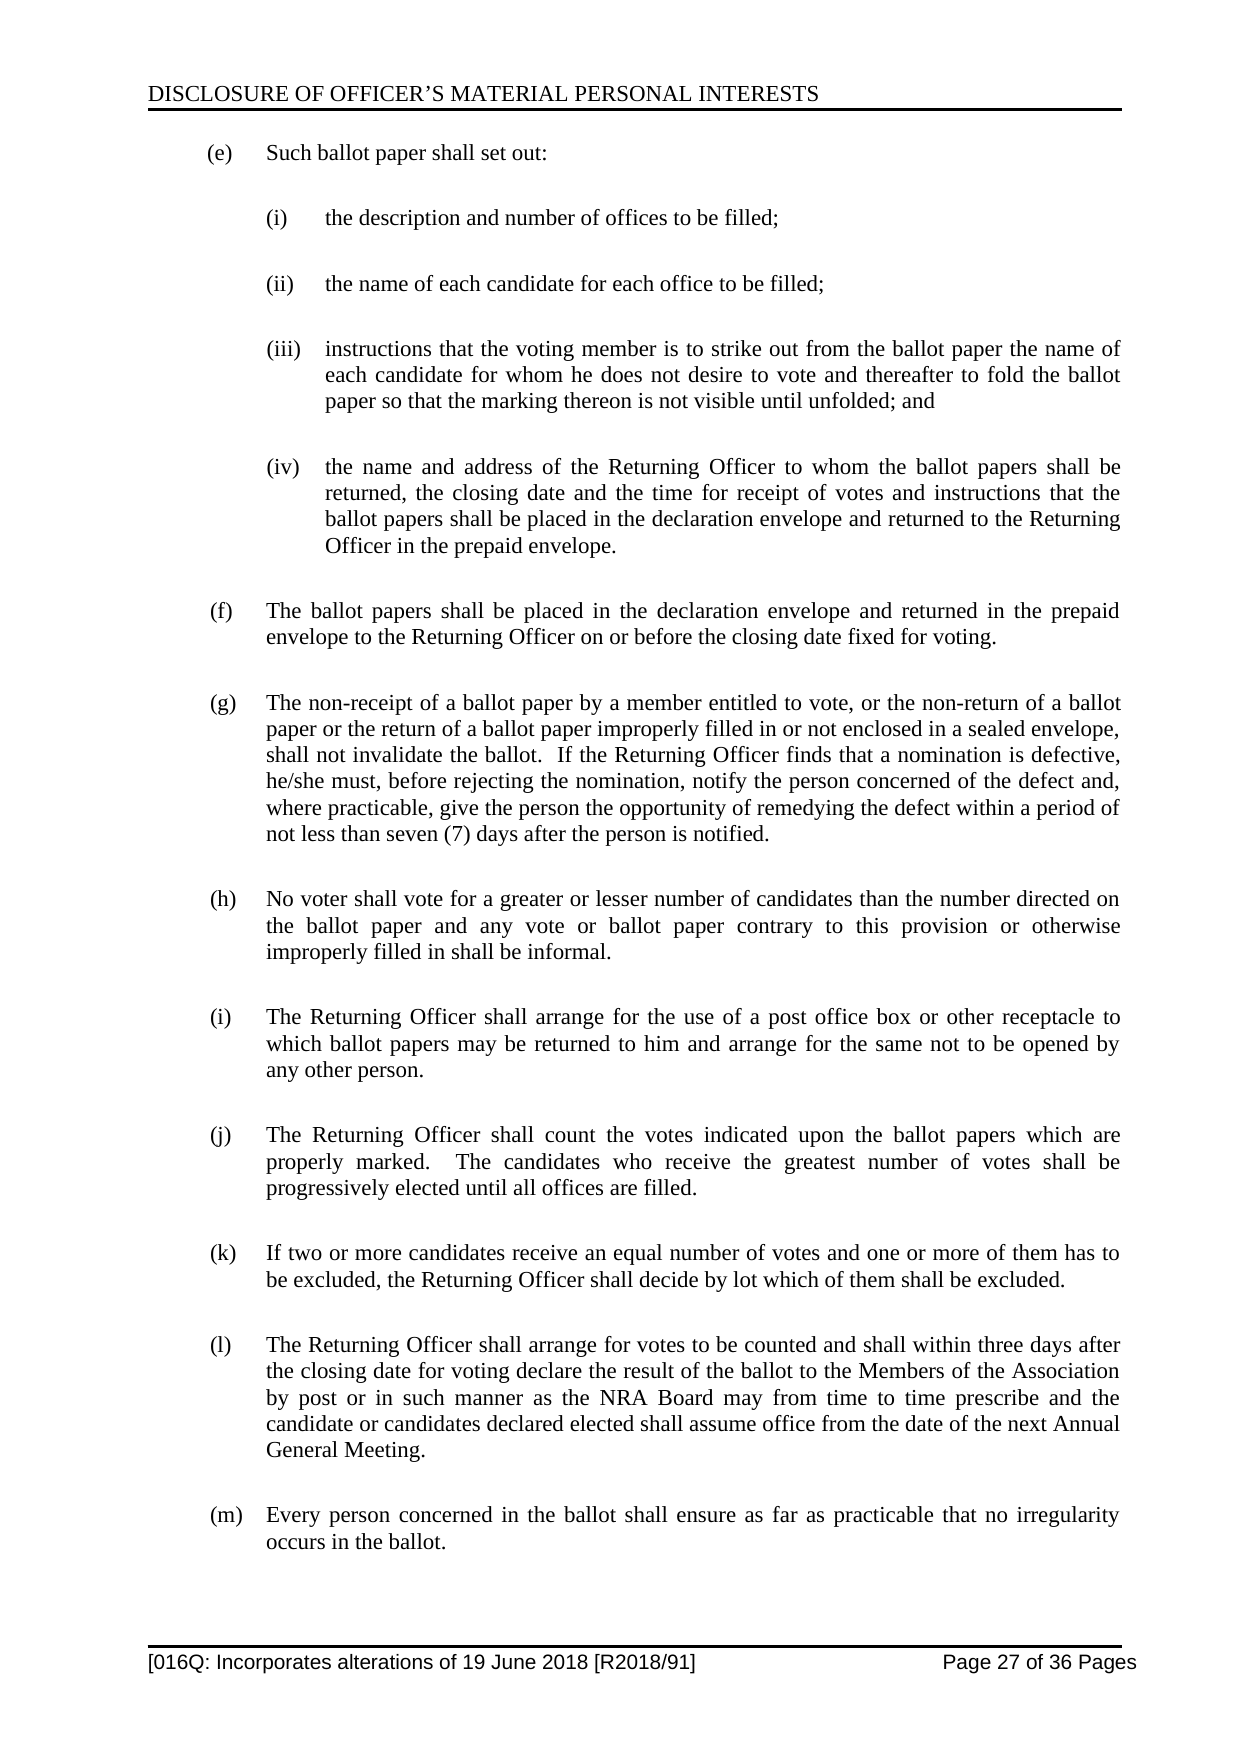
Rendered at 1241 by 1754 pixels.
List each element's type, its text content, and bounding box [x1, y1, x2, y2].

text (g) The non-receipt of a ballot paper by a member entitled to vote, or the non-return of a ballot paper or the return of a ballot paper improperly filled in or not enclosed in a sealed envelope, shall not invalidate the ballot. If the Returning Officer finds that a nomination is defective, he/she must, before rejecting the nomination, notify the person concerned of the defect and, where practicable, give the person the opportunity of remedying the defect within a period of not less than seven (7) days after the person is notified. [210, 688, 1122, 847]
text (ii) the name of each candidate for each office to be filled; [266, 269, 1122, 296]
text (iii) instructions that the voting member is to strike out from the ballot paper the name of each candidate for whom he does not desire to vote and thereafter to fold the ballot paper so that the marking thereon is not visible until unfolded; and [266, 335, 1122, 414]
text (i) The Returning Officer shall arrange for the use of a post office box or other receptacle to which ballot papers may be returned to him and arrange for the same not to be opened by any other person. [210, 1003, 1122, 1082]
text (i) the description and number of offices to be filled; [266, 204, 1122, 231]
text (e) Such ballot paper shall set out: [148, 139, 1122, 166]
text (iv) the name and address of the Returning Officer to whom the ballot papers shall be returned, the closing date and the time for receipt of votes and instructions that the ballot papers shall be placed in the declaration envelope and returned to the Returning Officer in the prepaid envelope. [266, 453, 1122, 558]
text (l) The Returning Officer shall arrange for votes to be counted and shall within three days after the closing date for voting declare the result of the ballot to the Members of the Association by post or in such manner as the NRA Board may from time to time prescribe and the candidate or candidates declared elected shall assume office from the date of the next Annual General Meeting. [210, 1331, 1122, 1463]
text (h) No voter shall vote for a greater or lesser number of candidates than the number directed on the ballot paper and any vote or ballot paper contrary to this provision or otherwise improperly filled in shall be informal. [210, 886, 1122, 964]
text (f) The ballot papers shall be placed in the declaration envelope and returned in the prepaid envelope to the Returning Officer on or before the closing date fixed for voting. [210, 597, 1122, 650]
text (j) The Returning Officer shall count the votes indicated upon the ballot papers which are properly marked. The candidates who receive the greatest number of votes shall be progressively elected until all offices are filled. [210, 1121, 1122, 1200]
text (m) Every person concerned in the ballot shall ensure as far as practicable that no irregularity occurs in the ballot. [210, 1501, 1122, 1554]
text (k) If two or more candidates receive an equal number of votes and one or more of them has to be excluded, the Returning Officer shall decide by lot which of them shall be excluded. [210, 1239, 1122, 1292]
